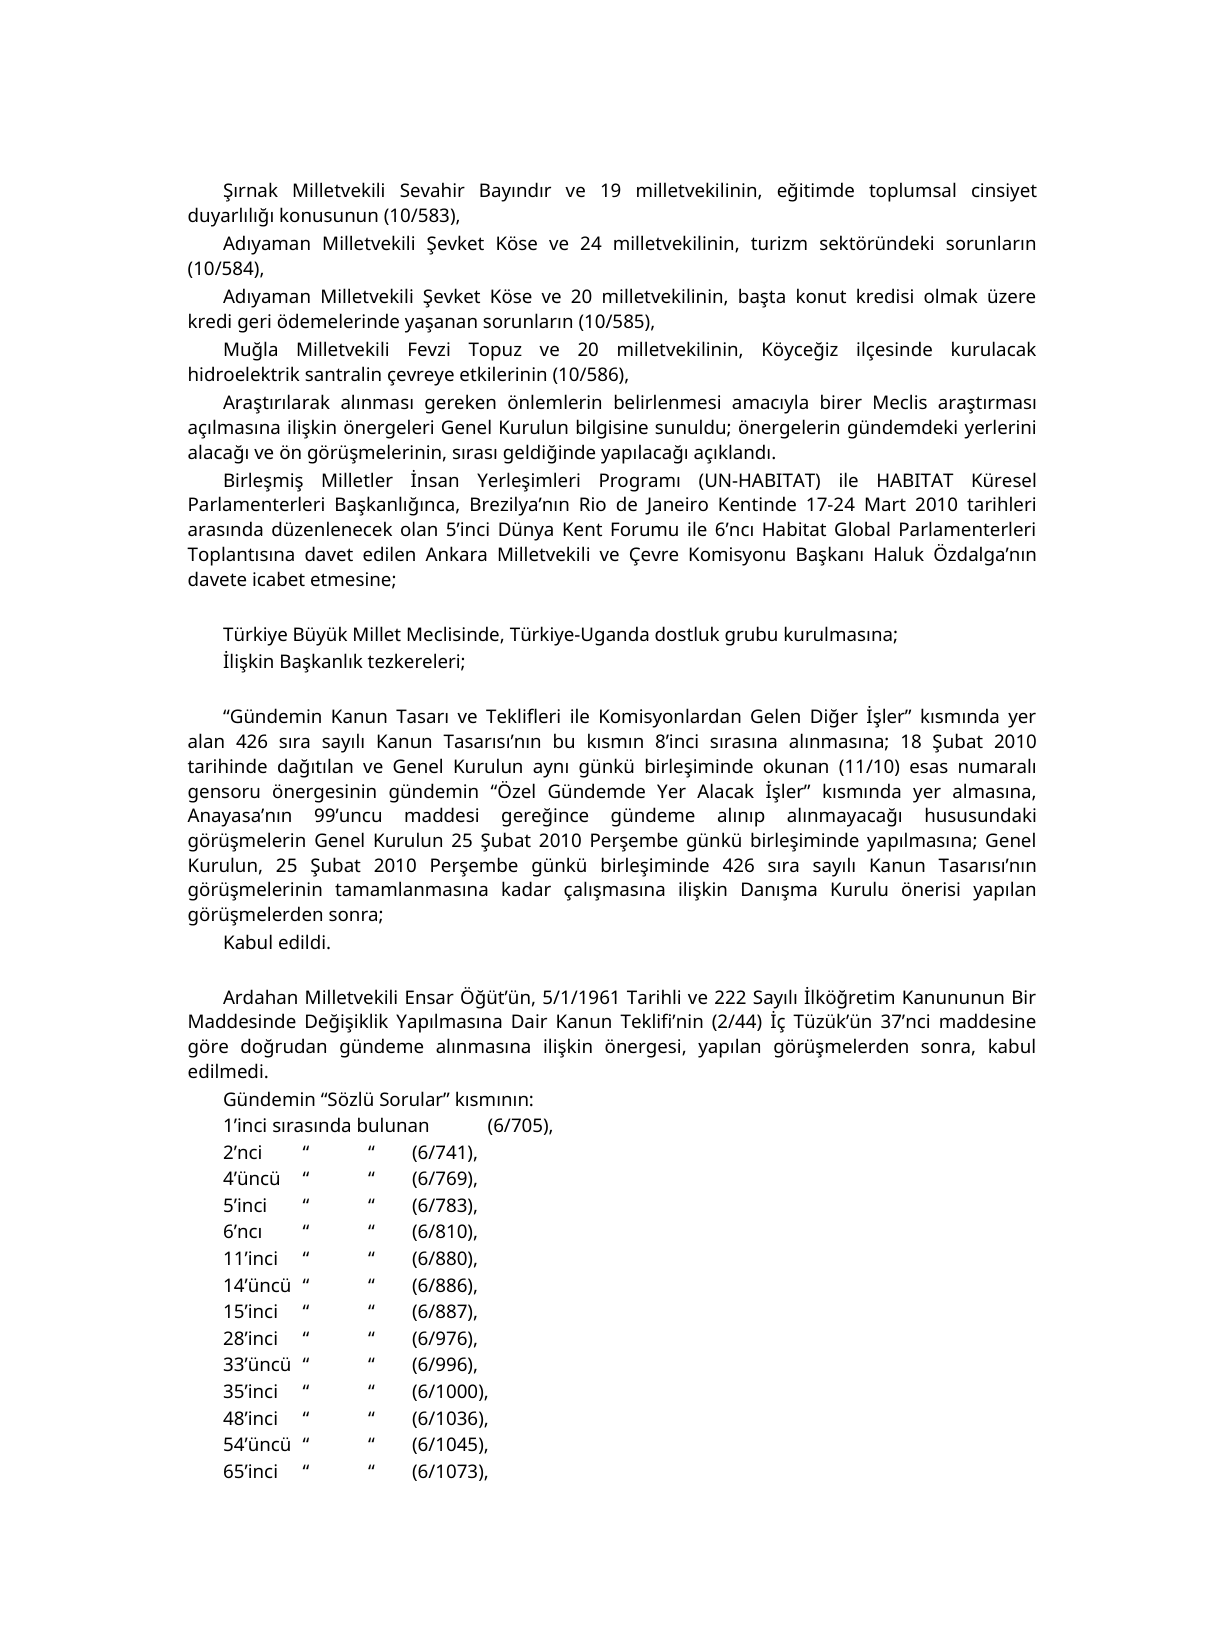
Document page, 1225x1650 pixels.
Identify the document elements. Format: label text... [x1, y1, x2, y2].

text 4’üncü “ “ (6/769), [187, 1167, 1037, 1191]
text 35’inci “ “ (6/1000), [187, 1379, 1037, 1403]
text Ardahan Milletvekili Ensar Öğüt’ün, 5/1/1961 Tarihli ve 222 Sayılı İlköğretim Kanununun Bir Maddesinde Değişiklik Yapılmasına Dair Kanun Teklifi’nin (2/44) İç Tüzük’ün 37’nci maddesine göre doğrudan gündeme alınmasına ilişkin önergesi, yapılan görüşmelerden sonra, kabul edilmedi. [187, 984, 1037, 1083]
text Türkiye Büyük Millet Meclisinde, Türkiye-Uganda dostluk grubu kurulmasına; [187, 621, 1037, 646]
text 33’üncü “ “ (6/996), [187, 1353, 1037, 1377]
text Birleşmiş Milletler İnsan Yerleşimleri Programı (UN-HABITAT) ile HABITAT Küresel Parlamenterleri Başkanlığınca, Brezilya’nın Rio de Janeiro Kentinde 17-24 Mart 2010 tarihleri arasında düzenlenecek olan 5’inci Dünya Kent Forumu ile 6’ncı Habitat Global Parlamenterleri Toplantısına davet edilen Ankara Milletvekili ve Çevre Komisyonu Başkanı Haluk Özdalga’nın davete icabet etmesine; [187, 467, 1037, 591]
text 6’ncı “ “ (6/810), [187, 1220, 1037, 1244]
text 2’nci “ “ (6/741), [187, 1140, 1037, 1164]
text Gündemin “Sözlü Sorular” kısmının: [187, 1086, 1037, 1111]
text 5’inci “ “ (6/783), [187, 1193, 1037, 1217]
text Adıyaman Milletvekili Şevket Köse ve 24 milletvekilinin, turizm sektöründeki sorunların (10/584), [187, 231, 1037, 281]
text Muğla Milletvekili Fevzi Topuz ve 20 milletvekilinin, Köyceğiz ilçesinde kurulacak hidroelektrik santralin çevreye etkilerinin (10/586), [187, 337, 1037, 387]
text 28’inci “ “ (6/976), [187, 1326, 1037, 1350]
text Adıyaman Milletvekili Şevket Köse ve 20 milletvekilinin, başta konut kredisi olmak üzere kredi geri ödemelerinde yaşanan sorunların (10/585), [187, 284, 1037, 334]
text 65’inci “ “ (6/1073), [187, 1459, 1037, 1483]
text 48’inci “ “ (6/1036), [187, 1406, 1037, 1430]
text 11’inci “ “ (6/880), [187, 1247, 1037, 1270]
text 54’üncü “ “ (6/1045), [187, 1433, 1037, 1456]
text İlişkin Başkanlık tezkereleri; [187, 649, 1037, 674]
text Araştırılarak alınması gereken önlemlerin belirlenmesi amacıyla birer Meclis araştırması açılmasına ilişkin önergeleri Genel Kurulun bilgisine sunuldu; önergelerin gündemdeki yerlerini alacağı ve ön görüşmelerinin, sırası geldiğinde yapılacağı açıklandı. [187, 389, 1037, 464]
text 15’inci “ “ (6/887), [187, 1300, 1037, 1323]
text “Gündemin Kanun Tasarı ve Teklifleri ile Komisyonlardan Gelen Diğer İşler” kısmında yer alan 426 sıra sayılı Kanun Tasarısı’nın bu kısmın 8’inci sırasına alınmasına; 18 Şubat 2010 tarihinde dağıtılan ve Genel Kurulun aynı günkü birleşiminde okunan (11/10) esas numaralı gensoru önergesinin gündemin “Özel Gündemde Yer Alacak İşler” kısmında yer almasına, Anayasa’nın 99’uncu maddesi gereğince gündeme alınıp alınmayacağı hususundaki görüşmelerin Genel Kurulun 25 Şubat 2010 Perşembe günkü birleşiminde yapılmasına; Genel Kurulun, 25 Şubat 2010 Perşembe günkü birleşiminde 426 sıra sayılı Kanun Tasarısı’nın görüşmelerinin tamamlanmasına kadar çalışmasına ilişkin Danışma Kurulu önerisi yapılan görüşmelerden sonra; [187, 704, 1037, 926]
text 1’inci sırasında bulunan (6/705), [187, 1114, 1037, 1137]
text 14’üncü “ “ (6/886), [187, 1273, 1037, 1297]
text Şırnak Milletvekili Sevahir Bayındır ve 19 milletvekilinin, eğitimde toplumsal cinsiyet duyarlılığı konusunun (10/583), [187, 178, 1037, 228]
text Kabul edildi. [187, 929, 1037, 954]
